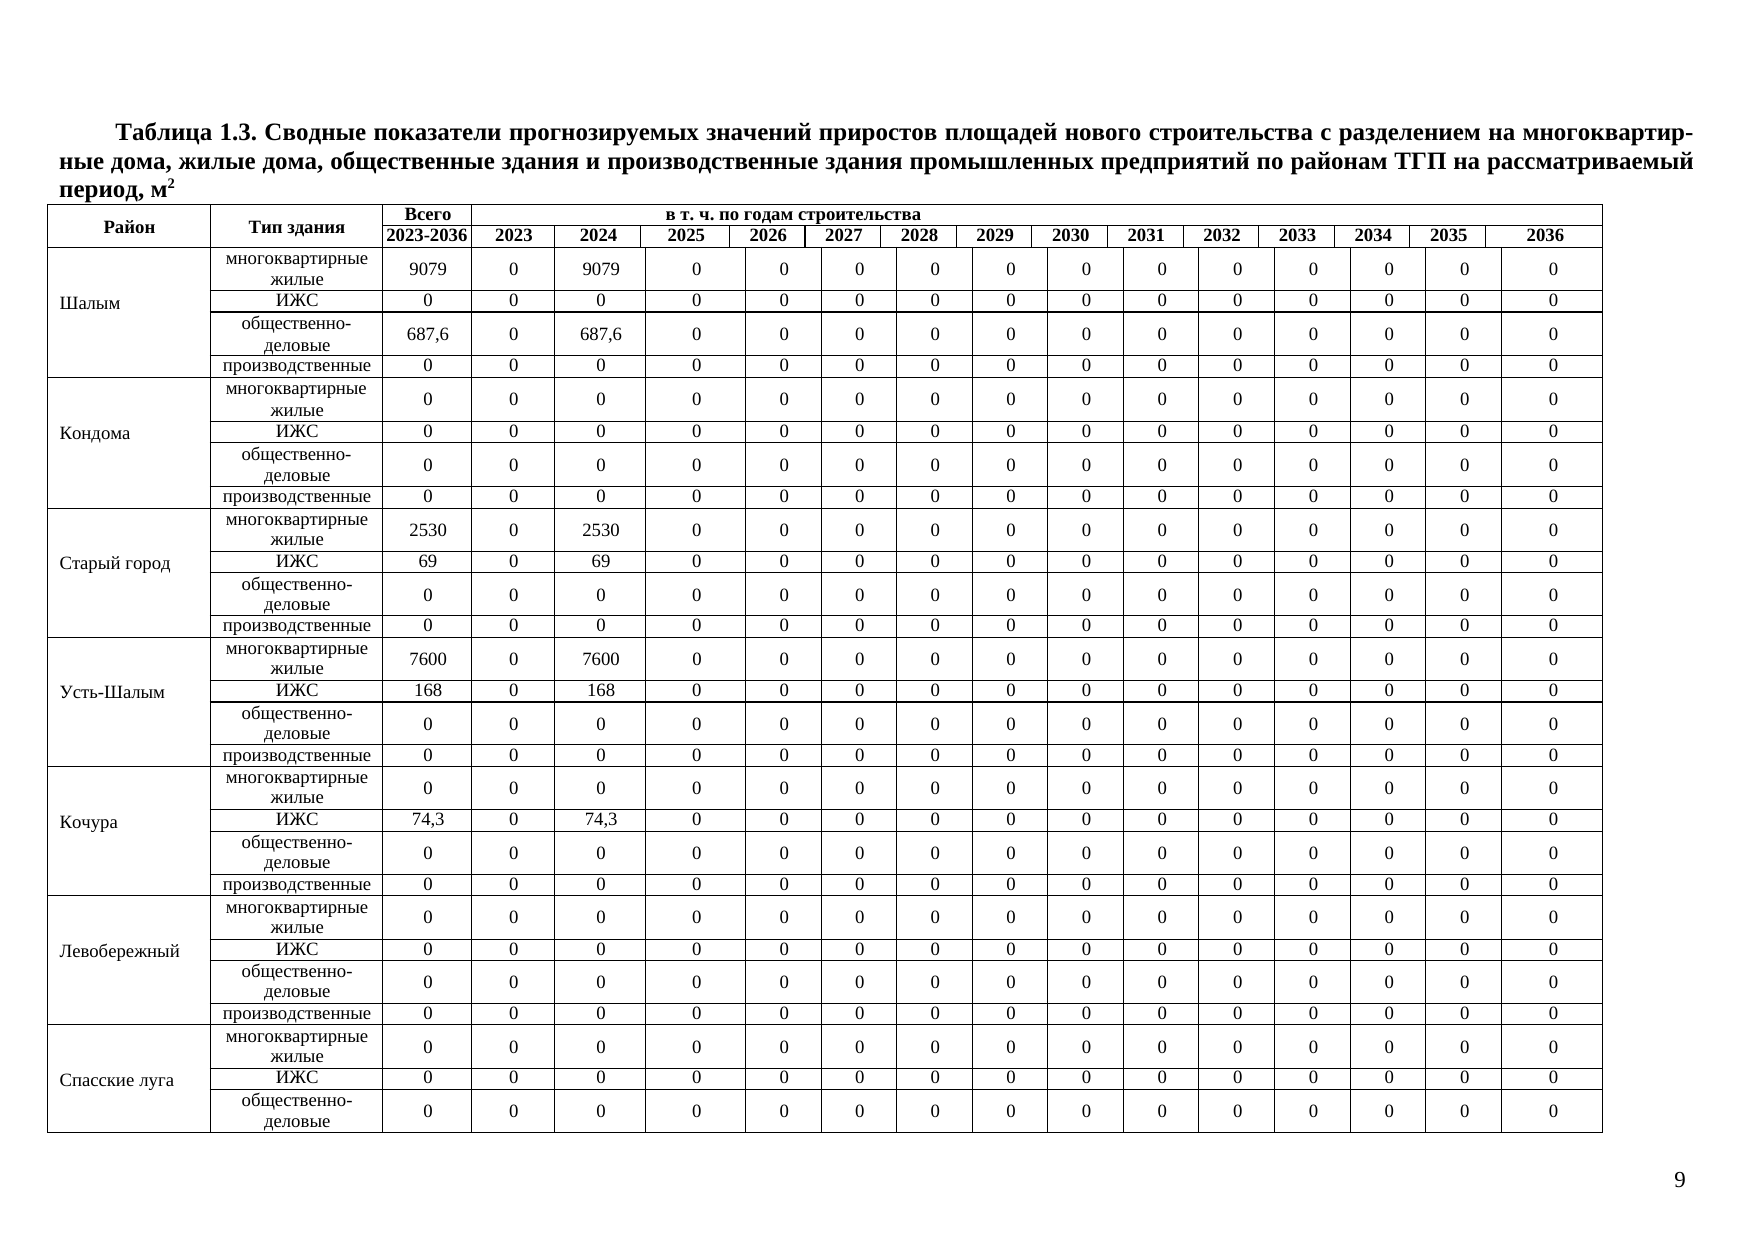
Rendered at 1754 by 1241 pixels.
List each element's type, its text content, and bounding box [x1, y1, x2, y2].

table_cell 0 [1124, 573, 1198, 615]
table_cell 0 [472, 961, 554, 1003]
table_cell 0 [822, 1004, 896, 1024]
table_cell ИЖС [211, 681, 382, 701]
table_cell 0 [1275, 616, 1350, 637]
table_cell общественно- деловые [211, 703, 382, 744]
table_cell ИЖС [211, 810, 382, 831]
table_cell 0 [973, 573, 1047, 615]
table_cell 0 [472, 940, 554, 960]
table_cell 0 [646, 356, 745, 377]
table_cell 0 [822, 573, 896, 615]
table_cell 0 [472, 487, 554, 508]
table_cell 0 [1351, 896, 1425, 938]
table_cell 0 [746, 703, 821, 744]
table_cell 0 [1502, 1090, 1602, 1132]
table_cell ИЖС [211, 940, 382, 960]
table_cell производственные [211, 1004, 382, 1024]
table_cell 0 [646, 745, 745, 766]
table_cell 0 [1199, 313, 1274, 355]
table_cell многоквартирные жилые [211, 767, 382, 809]
table_cell 0 [1048, 810, 1123, 831]
table_cell ИЖС [211, 422, 382, 442]
table_cell 0 [822, 810, 896, 831]
table_cell 0 [1275, 378, 1350, 421]
table_cell 0 [1275, 767, 1350, 809]
table_cell 0 [1275, 961, 1350, 1003]
table_cell 0 [1351, 875, 1425, 895]
table_cell 0 [973, 703, 1047, 744]
table_cell 0 [822, 638, 896, 680]
table_cell 0 [555, 487, 645, 508]
table_cell 0 [383, 1004, 471, 1024]
table_cell 0 [897, 767, 972, 809]
table_cell 0 [746, 356, 821, 377]
table_cell 0 [1124, 875, 1198, 895]
table_cell производственные [211, 487, 382, 508]
table_cell 0 [897, 443, 972, 486]
table_cell 0 [822, 313, 896, 355]
table_cell 0 [1426, 573, 1501, 615]
table_cell 0 [383, 745, 471, 766]
table_cell 0 [472, 422, 554, 442]
table_cell 0 [1124, 1025, 1198, 1067]
table_cell 0 [1426, 832, 1501, 873]
table_cell 0 [472, 313, 554, 355]
table_cell 0 [897, 378, 972, 421]
table_cell 0 [746, 875, 821, 895]
table_cell 0 [746, 896, 821, 938]
table_cell Кочура [48, 767, 210, 895]
table_cell 0 [472, 552, 554, 572]
table_cell 0 [1426, 703, 1501, 744]
table_cell 0 [1351, 291, 1425, 311]
table_cell 0 [1199, 940, 1274, 960]
table_cell 0 [555, 443, 645, 486]
table_cell 0 [1351, 573, 1425, 615]
table_cell 0 [1351, 810, 1425, 831]
table_cell 0 [383, 767, 471, 809]
table_cell 0 [1426, 1069, 1501, 1089]
table_cell 0 [383, 875, 471, 895]
table_cell 0 [472, 378, 554, 421]
table_cell 0 [555, 961, 645, 1003]
table_cell 0 [472, 703, 554, 744]
table_cell 0 [746, 1004, 821, 1024]
table_cell 0 [1124, 832, 1198, 873]
table_cell 0 [822, 896, 896, 938]
table_cell 0 [1275, 681, 1350, 701]
table_cell 0 [1048, 313, 1123, 355]
table_cell 0 [1275, 638, 1350, 680]
table_cell 0 [1124, 681, 1198, 701]
table_cell 0 [1048, 703, 1123, 744]
table_cell 0 [1275, 422, 1350, 442]
table_cell 0 [897, 745, 972, 766]
table_cell 0 [1426, 1025, 1501, 1067]
table_cell 0 [1351, 356, 1425, 377]
table_cell 69 [383, 552, 471, 572]
table_cell 0 [383, 896, 471, 938]
table_cell 0 [1124, 940, 1198, 960]
table_cell 0 [1199, 961, 1274, 1003]
table_cell 0 [822, 703, 896, 744]
table_cell 0 [555, 291, 645, 311]
table_cell 0 [1048, 767, 1123, 809]
table_cell 0 [1275, 745, 1350, 766]
table_cell 0 [1426, 896, 1501, 938]
table_cell 0 [1426, 509, 1501, 551]
table_cell 0 [1275, 940, 1350, 960]
table_cell 0 [973, 940, 1047, 960]
table_cell 0 [555, 940, 645, 960]
table_cell 0 [1502, 552, 1602, 572]
table_cell 0 [973, 422, 1047, 442]
table_cell 2026 [730, 226, 804, 247]
table_cell 2028 [881, 226, 956, 247]
table_cell 0 [555, 1090, 645, 1132]
table_cell 0 [1502, 810, 1602, 831]
table_cell 0 [746, 313, 821, 355]
table_cell производственные [211, 875, 382, 895]
table_cell 0 [746, 422, 821, 442]
table_cell 0 [973, 638, 1047, 680]
table_cell 0 [897, 638, 972, 680]
table_cell 0 [1426, 291, 1501, 311]
table_cell 0 [1048, 1025, 1123, 1067]
table_cell 0 [897, 248, 972, 290]
table_cell 0 [822, 940, 896, 960]
table_cell 0 [472, 248, 554, 290]
table_cell 0 [1048, 896, 1123, 938]
table_cell 0 [1502, 875, 1602, 895]
table_cell 0 [1124, 810, 1198, 831]
table_cell ИЖС [211, 1069, 382, 1089]
table_cell 0 [383, 1090, 471, 1132]
table_cell 0 [1351, 1025, 1425, 1067]
table_cell 0 [1351, 313, 1425, 355]
table_cell 0 [1199, 509, 1274, 551]
table_cell 0 [472, 291, 554, 311]
table_cell 0 [1048, 1004, 1123, 1024]
table_cell 0 [1351, 509, 1425, 551]
table_cell 0 [822, 1069, 896, 1089]
table_cell 0 [1048, 291, 1123, 311]
table_cell 0 [1199, 248, 1274, 290]
table_cell 0 [973, 616, 1047, 637]
table_cell 2030 [1032, 226, 1107, 247]
table_cell 0 [1275, 313, 1350, 355]
table_cell 0 [1199, 810, 1274, 831]
table_cell 0 [746, 832, 821, 873]
table_cell 0 [383, 703, 471, 744]
table_cell 0 [1502, 940, 1602, 960]
table_cell общественно- деловые [211, 961, 382, 1003]
table_cell 0 [1124, 1069, 1198, 1089]
table_cell 0 [472, 1090, 554, 1132]
table_cell 2031 [1108, 226, 1183, 247]
table_cell 0 [555, 422, 645, 442]
table_cell 0 [1124, 487, 1198, 508]
table_cell 0 [1502, 745, 1602, 766]
table_cell 0 [646, 313, 745, 355]
table_cell 0 [1275, 487, 1350, 508]
table_cell 0 [472, 356, 554, 377]
table_cell 0 [383, 378, 471, 421]
table_cell 0 [1426, 875, 1501, 895]
table_cell 0 [1351, 767, 1425, 809]
table_cell 0 [1048, 356, 1123, 377]
table_cell 0 [973, 896, 1047, 938]
table_cell 0 [1199, 745, 1274, 766]
table_cell 0 [1275, 552, 1350, 572]
table_cell 0 [1351, 1069, 1425, 1089]
table_cell 0 [897, 703, 972, 744]
table_cell 0 [1199, 681, 1274, 701]
table_cell 0 [746, 1090, 821, 1132]
table_cell 0 [1426, 810, 1501, 831]
table_cell многоквартирные жилые [211, 638, 382, 680]
table_cell 0 [746, 745, 821, 766]
table_cell 687,6 [383, 313, 471, 355]
table_cell 0 [1199, 378, 1274, 421]
table_cell 0 [973, 313, 1047, 355]
table_cell 0 [472, 810, 554, 831]
table_cell 0 [646, 810, 745, 831]
table_cell 0 [555, 1069, 645, 1089]
table_cell 0 [472, 681, 554, 701]
table_cell 2024 [555, 226, 640, 247]
table_cell 0 [1199, 291, 1274, 311]
table_cell 0 [1275, 291, 1350, 311]
table_header Всего [383, 205, 471, 225]
table_cell 0 [555, 745, 645, 766]
table_cell 0 [822, 552, 896, 572]
table_cell 0 [555, 767, 645, 809]
table_cell 0 [1048, 616, 1123, 637]
table_cell Спасские луга [48, 1025, 210, 1132]
table_cell 0 [973, 509, 1047, 551]
table_cell 0 [646, 767, 745, 809]
table_cell 0 [555, 616, 645, 637]
table_cell 0 [1048, 638, 1123, 680]
table_cell 0 [822, 378, 896, 421]
table_cell 0 [646, 616, 745, 637]
table_cell 0 [1351, 552, 1425, 572]
table_cell 0 [472, 573, 554, 615]
table_cell 0 [555, 378, 645, 421]
table_cell 0 [1502, 487, 1602, 508]
table_cell 0 [822, 443, 896, 486]
table_cell 0 [1502, 248, 1602, 290]
table_cell 0 [555, 896, 645, 938]
table_cell ИЖС [211, 552, 382, 572]
table_cell 0 [1502, 509, 1602, 551]
table_cell 0 [1502, 1069, 1602, 1089]
table_cell 0 [897, 509, 972, 551]
table_cell 0 [1426, 1090, 1501, 1132]
table_cell 0 [1048, 875, 1123, 895]
table_cell 0 [1048, 378, 1123, 421]
table_cell 0 [897, 1090, 972, 1132]
table_cell 0 [1426, 961, 1501, 1003]
table_cell 0 [1502, 313, 1602, 355]
table_cell 0 [1048, 248, 1123, 290]
table_cell 0 [897, 896, 972, 938]
table_cell 0 [383, 487, 471, 508]
table_cell 0 [973, 875, 1047, 895]
table_cell 2530 [555, 509, 645, 551]
table_cell 0 [1426, 356, 1501, 377]
table_cell 0 [1199, 1004, 1274, 1024]
table_cell 0 [1426, 487, 1501, 508]
table_cell 2036 [1486, 226, 1602, 247]
table_cell 0 [1199, 616, 1274, 637]
table_cell 0 [973, 378, 1047, 421]
table_cell 0 [897, 1069, 972, 1089]
table_cell 0 [897, 487, 972, 508]
table_cell 0 [383, 356, 471, 377]
table_cell 0 [1502, 443, 1602, 486]
table_cell 0 [1048, 961, 1123, 1003]
table_cell 0 [383, 616, 471, 637]
table_cell 0 [1124, 896, 1198, 938]
table_cell 0 [1275, 1090, 1350, 1132]
table_cell 0 [1048, 1090, 1123, 1132]
table_cell 0 [1124, 703, 1198, 744]
table_cell 0 [1124, 313, 1198, 355]
table_cell 0 [472, 638, 554, 680]
table_cell 0 [897, 832, 972, 873]
table_cell 0 [1048, 745, 1123, 766]
table_cell ИЖС [211, 291, 382, 311]
table_cell 0 [746, 378, 821, 421]
table_cell 0 [1124, 248, 1198, 290]
table_cell 0 [646, 896, 745, 938]
table_header Район [48, 205, 210, 247]
table_cell 0 [1124, 767, 1198, 809]
table_cell 0 [746, 573, 821, 615]
table_cell 0 [472, 1025, 554, 1067]
table_cell 0 [472, 443, 554, 486]
table_cell 0 [646, 638, 745, 680]
table_cell 0 [1199, 832, 1274, 873]
table_cell 0 [646, 291, 745, 311]
table_cell 0 [973, 443, 1047, 486]
table_cell 0 [822, 875, 896, 895]
table_cell 0 [1502, 573, 1602, 615]
table_cell 0 [1275, 1069, 1350, 1089]
table_cell 0 [1502, 422, 1602, 442]
table_cell 0 [1199, 875, 1274, 895]
table_cell 0 [1426, 248, 1501, 290]
table_cell 0 [1351, 378, 1425, 421]
table_cell 0 [472, 875, 554, 895]
table_cell 0 [646, 1004, 745, 1024]
table_cell 0 [973, 291, 1047, 311]
table_cell многоквартирные жилые [211, 1025, 382, 1067]
table_cell 0 [822, 767, 896, 809]
table_cell 0 [973, 356, 1047, 377]
table_cell 7600 [383, 638, 471, 680]
table_cell 0 [383, 291, 471, 311]
table_cell 0 [646, 875, 745, 895]
table_cell 0 [746, 940, 821, 960]
table_cell 0 [646, 487, 745, 508]
table_cell 0 [1124, 1004, 1198, 1024]
table_cell 0 [1199, 487, 1274, 508]
table_header в т. ч. по годам строительства [472, 205, 1602, 225]
table_cell многоквартирные жилые [211, 509, 382, 551]
table_cell 0 [646, 1069, 745, 1089]
table_cell 9079 [383, 248, 471, 290]
table_cell 0 [1351, 745, 1425, 766]
table_cell 0 [383, 1069, 471, 1089]
table_cell 0 [1048, 1069, 1123, 1089]
table_cell 2035 [1410, 226, 1485, 247]
table_cell 0 [1351, 940, 1425, 960]
table_cell 0 [973, 767, 1047, 809]
table_cell 0 [1199, 1090, 1274, 1132]
table_cell 0 [822, 487, 896, 508]
table_cell 0 [1426, 443, 1501, 486]
table_cell 0 [1124, 443, 1198, 486]
table_cell многоквартирные жилые [211, 378, 382, 421]
table_cell 0 [1124, 552, 1198, 572]
table_cell 0 [646, 703, 745, 744]
table_cell 0 [1124, 378, 1198, 421]
table_cell 0 [1124, 616, 1198, 637]
table_cell 0 [1048, 487, 1123, 508]
table_cell общественно- деловые [211, 832, 382, 873]
table_cell 0 [1502, 378, 1602, 421]
table_cell 0 [1502, 356, 1602, 377]
table_cell 2032 [1184, 226, 1258, 247]
table_cell 0 [897, 1004, 972, 1024]
table_cell 9079 [555, 248, 645, 290]
table_cell 0 [973, 1004, 1047, 1024]
table_cell 0 [897, 552, 972, 572]
table_cell 0 [1502, 767, 1602, 809]
table_cell 0 [822, 1090, 896, 1132]
table_cell 0 [555, 703, 645, 744]
table_cell 0 [822, 616, 896, 637]
table_cell 0 [973, 681, 1047, 701]
table_cell 2023-2036 [383, 226, 471, 247]
table_cell 0 [472, 1004, 554, 1024]
table_cell 0 [1199, 703, 1274, 744]
table_cell 0 [383, 961, 471, 1003]
table_cell 0 [1351, 616, 1425, 637]
table_cell 168 [383, 681, 471, 701]
table_cell 0 [1124, 356, 1198, 377]
table_cell 0 [1351, 832, 1425, 873]
table_cell 0 [1426, 378, 1501, 421]
table_cell 0 [1199, 443, 1274, 486]
table_cell 74,3 [555, 810, 645, 831]
table_cell 0 [472, 616, 554, 637]
table_cell 0 [1351, 961, 1425, 1003]
table_cell производственные [211, 356, 382, 377]
table_cell 0 [973, 487, 1047, 508]
table_cell 0 [1351, 422, 1425, 442]
table_cell 0 [897, 573, 972, 615]
table_cell 0 [1048, 422, 1123, 442]
table_cell 2027 [806, 226, 880, 247]
table_cell 0 [555, 1004, 645, 1024]
table_cell 0 [746, 1025, 821, 1067]
table_cell 0 [1275, 443, 1350, 486]
table_cell 0 [1199, 1025, 1274, 1067]
table_cell 0 [973, 745, 1047, 766]
table_cell 0 [1502, 832, 1602, 873]
table_cell 0 [1124, 638, 1198, 680]
table_cell 0 [897, 356, 972, 377]
table_cell 0 [646, 1025, 745, 1067]
table_cell 0 [646, 1090, 745, 1132]
table_cell 0 [897, 940, 972, 960]
table_cell 0 [1351, 248, 1425, 290]
table_cell 0 [1351, 638, 1425, 680]
table_cell многоквартирные жилые [211, 248, 382, 290]
table_cell 0 [1124, 1090, 1198, 1132]
table_cell 0 [1426, 1004, 1501, 1024]
table_cell 0 [1351, 703, 1425, 744]
table_cell Старый город [48, 509, 210, 637]
table_cell 0 [1351, 1004, 1425, 1024]
table_header Тип здания [211, 205, 382, 247]
table_cell 0 [1426, 616, 1501, 637]
table_cell 0 [1502, 638, 1602, 680]
table_cell 0 [1124, 509, 1198, 551]
table_cell 0 [646, 681, 745, 701]
table_cell 0 [973, 248, 1047, 290]
table_cell 0 [1351, 443, 1425, 486]
table_cell 0 [1426, 745, 1501, 766]
table_cell 0 [555, 1025, 645, 1067]
table_cell 0 [1275, 896, 1350, 938]
table_cell 0 [746, 443, 821, 486]
table_cell 0 [1048, 940, 1123, 960]
table_cell 0 [555, 356, 645, 377]
table_cell 2033 [1259, 226, 1334, 247]
table_cell 2530 [383, 509, 471, 551]
table_cell 0 [822, 745, 896, 766]
table_cell 0 [897, 1025, 972, 1067]
table_cell 0 [1351, 487, 1425, 508]
table_cell 0 [746, 552, 821, 572]
table_cell 0 [746, 810, 821, 831]
table_cell 0 [1502, 291, 1602, 311]
table_cell 0 [973, 961, 1047, 1003]
table_cell 0 [1199, 573, 1274, 615]
table_cell 0 [1199, 767, 1274, 809]
table_cell общественно- деловые [211, 443, 382, 486]
table_cell 2034 [1335, 226, 1409, 247]
table_cell 0 [746, 1069, 821, 1089]
table_cell 0 [472, 1069, 554, 1089]
table_cell 0 [746, 961, 821, 1003]
table_cell 0 [472, 832, 554, 873]
table_cell 0 [1199, 422, 1274, 442]
table_cell 0 [822, 1025, 896, 1067]
table_cell 0 [1426, 638, 1501, 680]
table_cell 0 [822, 422, 896, 442]
table_cell 0 [383, 940, 471, 960]
table_cell 0 [822, 832, 896, 873]
table_cell 0 [646, 443, 745, 486]
table_cell 0 [1275, 509, 1350, 551]
table_cell 0 [897, 875, 972, 895]
table_cell 0 [383, 832, 471, 873]
table_cell 0 [746, 681, 821, 701]
table_cell 0 [973, 552, 1047, 572]
table_cell 2029 [957, 226, 1031, 247]
table_cell 7600 [555, 638, 645, 680]
table_cell 687,6 [555, 313, 645, 355]
table_cell 0 [1124, 422, 1198, 442]
table_cell 0 [1124, 291, 1198, 311]
table_cell производственные [211, 745, 382, 766]
table_cell 0 [1502, 616, 1602, 637]
table_cell 0 [746, 638, 821, 680]
table_cell 0 [822, 961, 896, 1003]
table_cell 0 [646, 552, 745, 572]
table_cell 0 [646, 832, 745, 873]
table_cell 0 [897, 681, 972, 701]
table_cell 0 [1199, 356, 1274, 377]
table_cell многоквартирные жилые [211, 896, 382, 938]
table_cell 0 [973, 832, 1047, 873]
table_cell 0 [973, 1025, 1047, 1067]
table_cell 0 [555, 573, 645, 615]
table_cell 0 [1275, 356, 1350, 377]
table_cell 0 [822, 248, 896, 290]
table_cell 0 [1426, 313, 1501, 355]
table_cell 0 [1351, 1090, 1425, 1132]
table_cell 0 [746, 767, 821, 809]
table_cell 0 [472, 509, 554, 551]
table_cell 0 [383, 1025, 471, 1067]
table_cell 168 [555, 681, 645, 701]
table_cell Усть-Шалым [48, 638, 210, 766]
table_cell 0 [383, 443, 471, 486]
table_cell 0 [555, 875, 645, 895]
table_cell 0 [1275, 1004, 1350, 1024]
table_cell 0 [897, 961, 972, 1003]
table_cell 0 [973, 1069, 1047, 1089]
table_cell 0 [1502, 1025, 1602, 1067]
table_cell Шалым [48, 248, 210, 377]
table_cell 2025 [641, 226, 729, 247]
table_cell 0 [472, 767, 554, 809]
table_cell 0 [1502, 1004, 1602, 1024]
table_cell 0 [822, 509, 896, 551]
table_cell 0 [1426, 552, 1501, 572]
table_cell 0 [646, 422, 745, 442]
text Таблица 1.3. Сводные показатели прогнозируемых значений приростов площадей нового строительства с разделением на многоквартир- ные дома, жилые дома, общественные здания и производственные здания промышленных предприятий по районам ТГП на рассматриваемый период, м2 [59, 117, 1696, 203]
table_cell 0 [1275, 573, 1350, 615]
table_cell 0 [472, 745, 554, 766]
table_cell 0 [1048, 832, 1123, 873]
table_cell 0 [1502, 703, 1602, 744]
table_cell 0 [1048, 443, 1123, 486]
table_cell 0 [1124, 745, 1198, 766]
table_cell 0 [1275, 810, 1350, 831]
table_cell 0 [646, 378, 745, 421]
table_cell 0 [822, 291, 896, 311]
table_cell 0 [897, 810, 972, 831]
table_cell 0 [746, 248, 821, 290]
table_cell 0 [973, 1090, 1047, 1132]
table_cell общественно- деловые [211, 313, 382, 355]
table_cell 2023 [472, 226, 554, 247]
table_cell 0 [1351, 681, 1425, 701]
table_cell 0 [1275, 248, 1350, 290]
table_cell 0 [822, 681, 896, 701]
table_cell 0 [1426, 681, 1501, 701]
table_cell 0 [1502, 961, 1602, 1003]
table_cell 0 [1275, 832, 1350, 873]
table_cell 0 [897, 422, 972, 442]
table_cell общественно- деловые [211, 1090, 382, 1132]
table_cell 0 [646, 509, 745, 551]
table_cell 69 [555, 552, 645, 572]
table_cell 0 [555, 832, 645, 873]
table_cell общественно- деловые [211, 573, 382, 615]
table_cell 0 [1199, 638, 1274, 680]
table_cell 0 [1199, 1069, 1274, 1089]
table_cell 0 [646, 940, 745, 960]
table_cell 0 [973, 810, 1047, 831]
table_cell 0 [1048, 573, 1123, 615]
table_cell 0 [746, 616, 821, 637]
table_cell 0 [1502, 681, 1602, 701]
table_cell 0 [1199, 552, 1274, 572]
table_cell 0 [1048, 509, 1123, 551]
table_cell 0 [897, 616, 972, 637]
table_cell 74,3 [383, 810, 471, 831]
table_cell 0 [1048, 681, 1123, 701]
table_cell 0 [646, 961, 745, 1003]
table_cell 0 [822, 356, 896, 377]
table_cell 0 [646, 573, 745, 615]
table_cell 0 [746, 509, 821, 551]
table_cell 0 [1426, 940, 1501, 960]
table_cell производственные [211, 616, 382, 637]
table_cell 0 [897, 313, 972, 355]
table_cell 0 [1275, 875, 1350, 895]
table_cell Кондома [48, 378, 210, 508]
table_cell 0 [646, 248, 745, 290]
table_cell 0 [746, 291, 821, 311]
table_cell 0 [897, 291, 972, 311]
table_cell 0 [1124, 961, 1198, 1003]
table_cell 0 [746, 487, 821, 508]
table_cell 0 [1048, 552, 1123, 572]
table_cell 0 [1199, 896, 1274, 938]
table_cell 0 [1275, 703, 1350, 744]
table_cell 0 [383, 422, 471, 442]
table_cell Левобережный [48, 896, 210, 1024]
table_cell 0 [1275, 1025, 1350, 1067]
table_cell 0 [383, 573, 471, 615]
table_cell 0 [472, 896, 554, 938]
table_cell 0 [1502, 896, 1602, 938]
table_cell 0 [1426, 422, 1501, 442]
table_cell 0 [1426, 767, 1501, 809]
